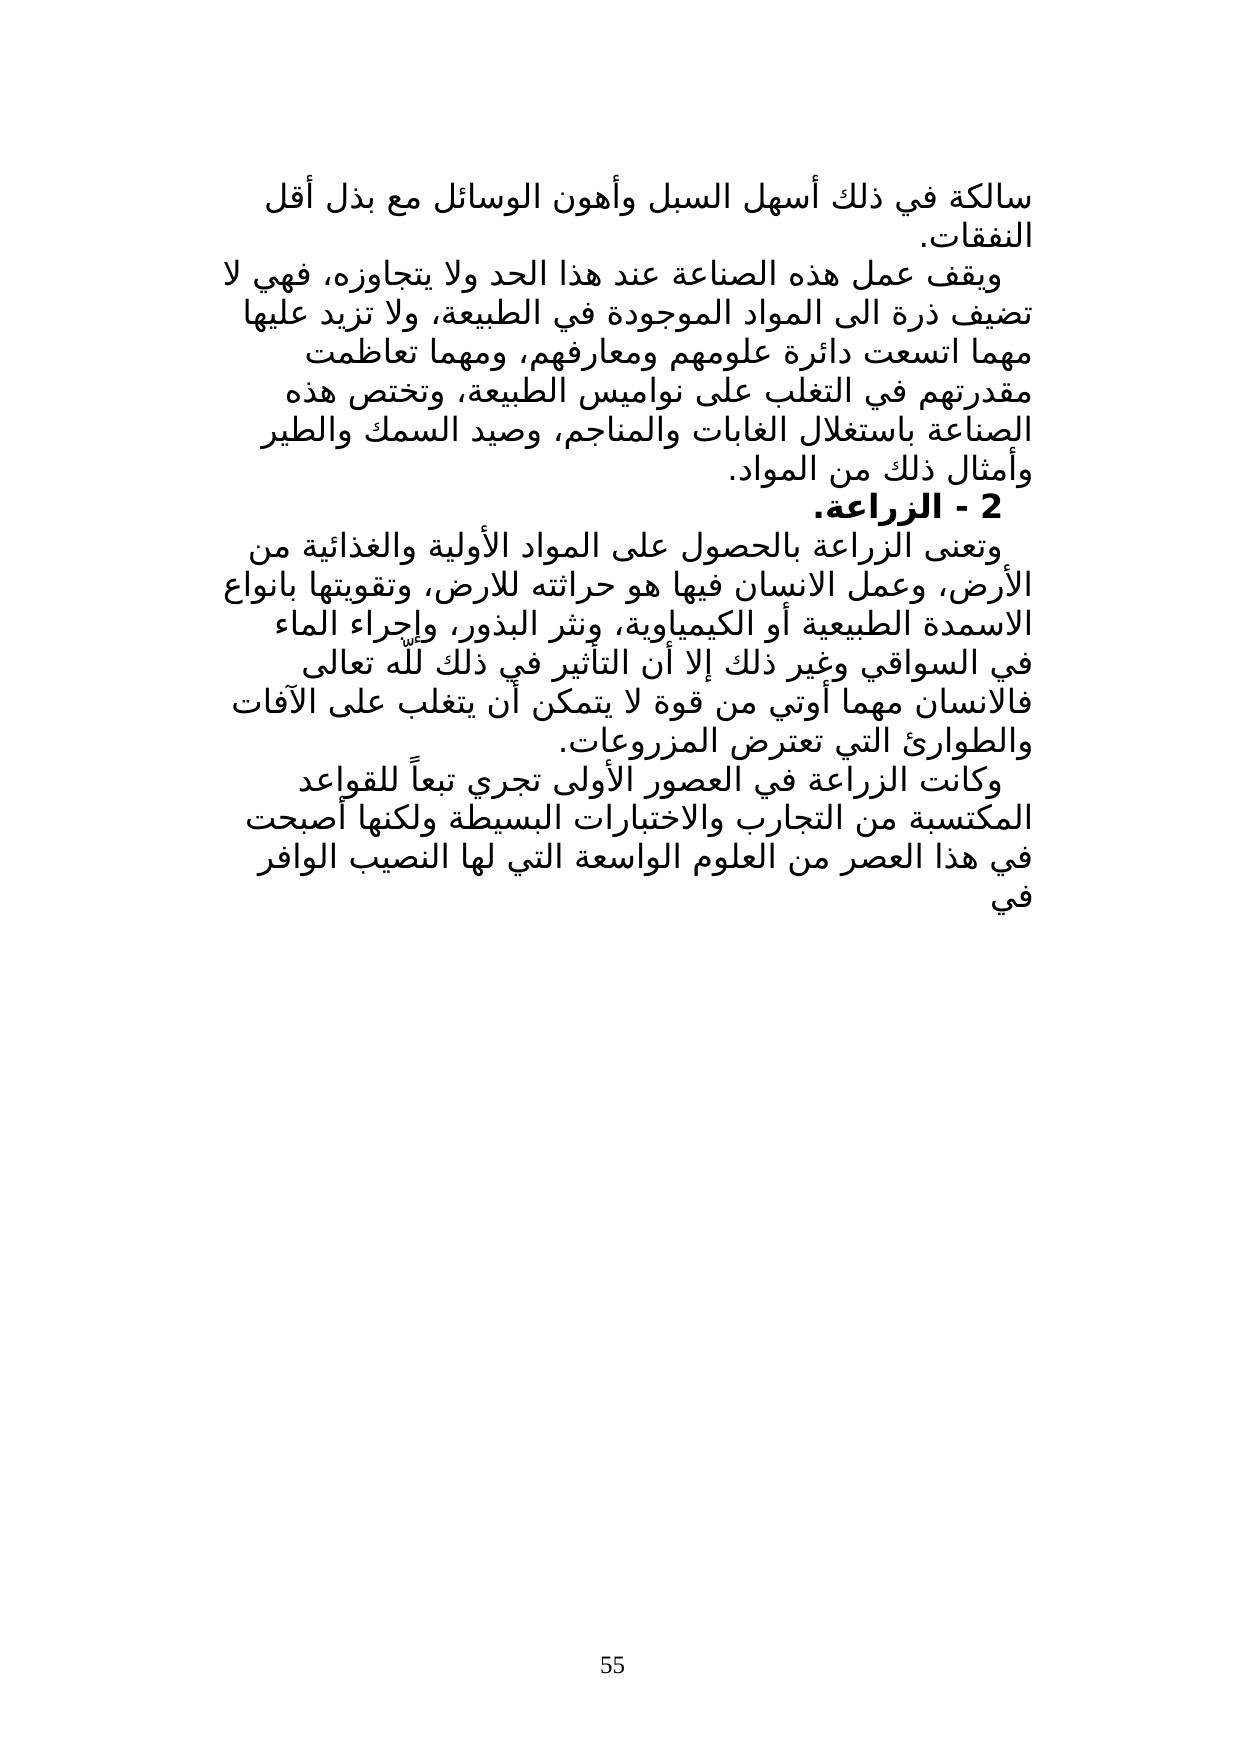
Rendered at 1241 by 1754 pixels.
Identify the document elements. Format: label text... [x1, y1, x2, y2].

text سالكة في ذلك أسهل السبل وأهون الوسائل مع بذل أقل النفقات. [222, 177, 1033, 255]
text 2 - الزراعة. [222, 488, 1033, 527]
text وتعنى الزراعة بالحصول على المواد الأولية والغذائية من الأرض، وعمل الانسان فيها هو حراثته للارض، وتقويتها بانواع الاسمدة الطبيعية أو الكيمياوية، ونثر البذور، وإجراء الماء في السواقي وغير ذلك إلا أن التأثير في ذلك للّه تعالى فالانسان مهما أوتي من قوة لا يتمكن أن يتغلب على الآفات والطوارئ التي تعترض المزروعات. [222, 527, 1033, 760]
text وكانت الزراعة في العصور الأولى تجري تبعاً للقواعد المكتسبة من التجارب والاختبارات البسيطة ولكنها أصبحت في هذا العصر من العلوم الواسعة التي لها النصيب الوافر في [222, 760, 1033, 915]
text ويقف عمل هذه الصناعة عند هذا الحد ولا يتجاوزه، فهي لا تضيف ذرة الى المواد الموجودة في الطبيعة، ولا تزيد عليها مهما اتسعت دائرة علومهم ومعارفهم، ومهما تعاظمت مقدرتهم في التغلب على نواميس الطبيعة، وتختص هذه الصناعة باستغلال الغابات والمناجم، وصيد السمك والطير وأمثال ذلك من المواد. [222, 255, 1033, 488]
